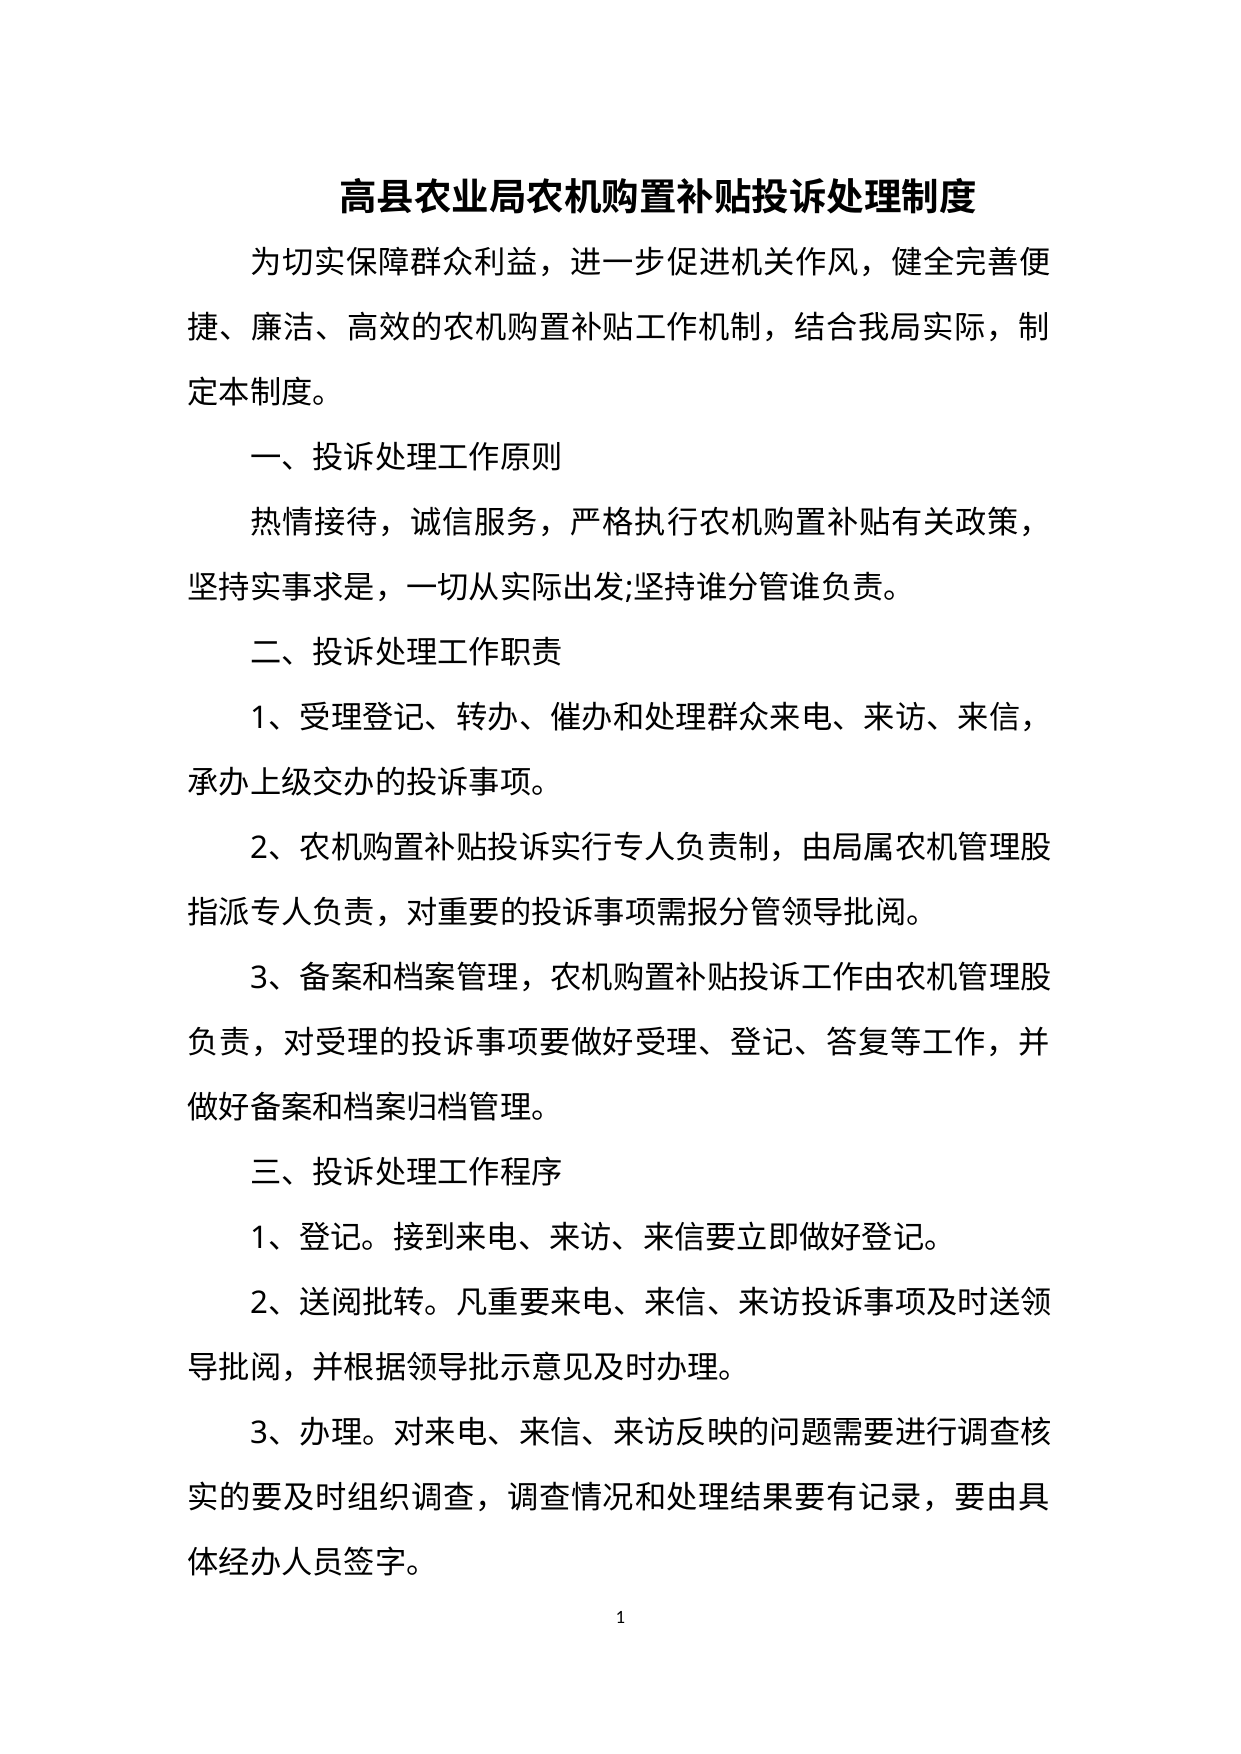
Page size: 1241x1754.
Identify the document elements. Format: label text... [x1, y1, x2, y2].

text 一、投诉处理工作原则 [187, 422, 1053, 487]
text 3、办理。对来电、来信、来访反映的问题需要进行调查核实的要及时组织调查，调查情况和处理结果要有记录，要由具体经办人员签字。 [187, 1397, 1053, 1592]
text 二、投诉处理工作职责 [187, 617, 1053, 682]
text 3、备案和档案管理，农机购置补贴投诉工作由农机管理股负责，对受理的投诉事项要做好受理、登记、答复等工作，并做好备案和档案归档管理。 [187, 942, 1053, 1137]
text 三、投诉处理工作程序 [187, 1137, 1053, 1202]
text 为切实保障群众利益，进一步促进机关作风，健全完善便捷、廉洁、高效的农机购置补贴工作机制，结合我局实际，制定本制度。 [187, 227, 1053, 422]
text 2、农机购置补贴投诉实行专人负责制，由局属农机管理股指派专人负责，对重要的投诉事项需报分管领导批阅。 [187, 812, 1053, 942]
text 热情接待，诚信服务，严格执行农机购置补贴有关政策，坚持实事求是，一切从实际出发;坚持谁分管谁负责。 [187, 487, 1053, 617]
text 2、送阅批转。凡重要来电、来信、来访投诉事项及时送领导批阅，并根据领导批示意见及时办理。 [187, 1267, 1053, 1397]
text 1、登记。接到来电、来访、来信要立即做好登记。 [187, 1202, 1053, 1267]
text 高县农业局农机购置补贴投诉处理制度 [187, 162, 1053, 227]
text 1、受理登记、转办、催办和处理群众来电、来访、来信，承办上级交办的投诉事项。 [187, 682, 1053, 812]
